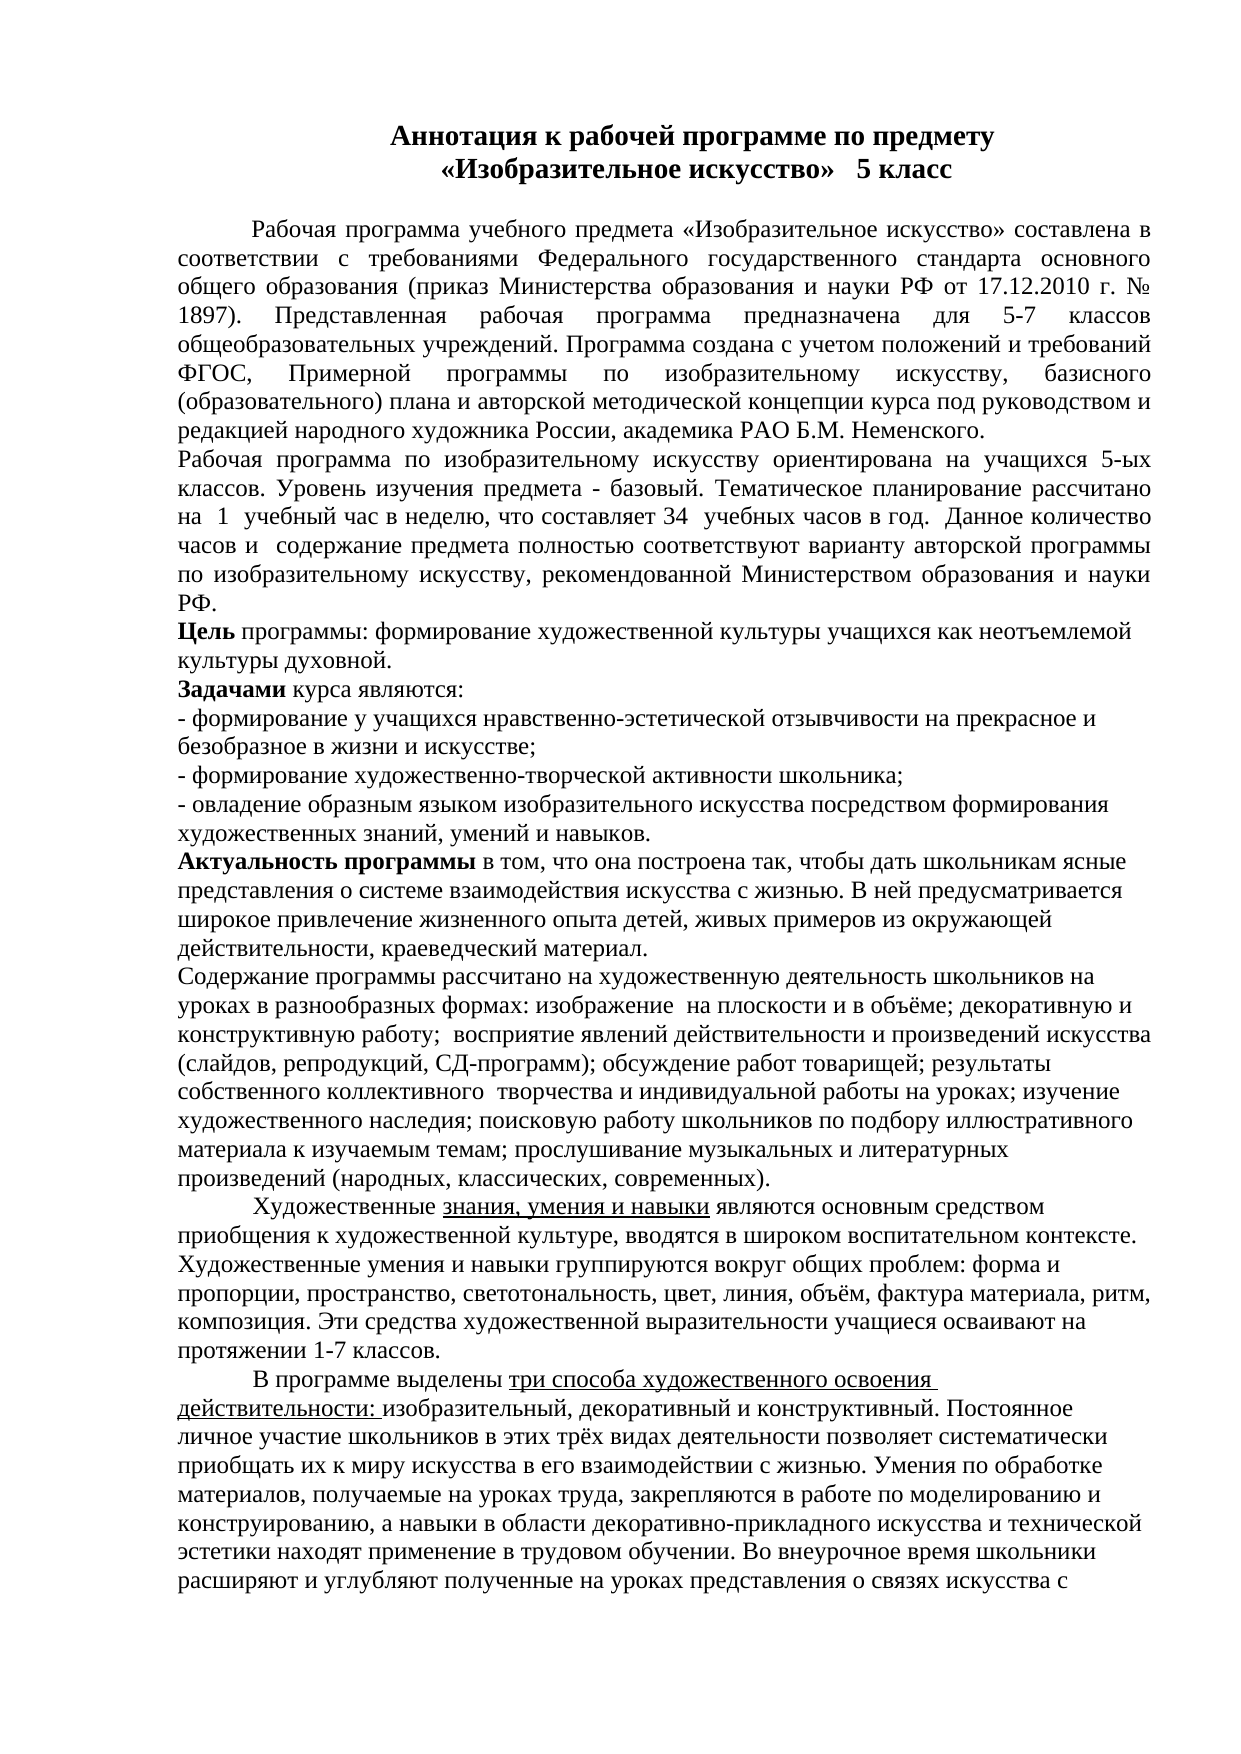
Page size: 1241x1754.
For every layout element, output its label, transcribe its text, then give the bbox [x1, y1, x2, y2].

text Содержание программы рассчитано на художественную деятельность школьников на уроках в разнообразных формах: изображение на плоскости и в объёме; декоративную и конструктивную работу; восприятие явлений действительности и произведений искусства (слайдов, репродукций, СД-программ); обсуждение работ товарищей; результаты собственного коллективного творчества и индивидуальной работы на уроках; изучение художественного наследия; поисковую работу школьников по подбору иллюстративного материала к изучаемым темам; прослушивание музыкальных и литературных произведений (народных, классических, современных). [177, 961, 1152, 1191]
text - формирование у учащихся нравственно-эстетической отзывчивости на прекрасное и безобразное в жизни и искусстве; [177, 703, 1152, 760]
text Задачами курса являются: [177, 674, 1152, 703]
text Рабочая программа по изобразительному искусству ориентирована на учащихся 5-ых классов. Уровень изучения предмета - базовый. Тематическое планирование рассчитано на 1 учебный час в неделю, что составляет 34 учебных часов в год. Данное количество часов и содержание предмета полностью соответствуют варианту авторской программы по изобразительному искусству, рекомендованной Министерством образования и науки РФ. [177, 444, 1152, 616]
text Аннотация к рабочей программе по предмету [177, 118, 1152, 152]
text Художественные знания, умения и навыки являются основным средством приобщения к художественной культуре, вводятся в широком воспитательном контексте. Художественные умения и навыки группируются вокруг общих проблем: форма и пропорции, пространство, светотональность, цвет, линия, объём, фактура материала, ритм, композиция. Эти средства художественной выразительности учащиеся осваивают на протяжении 1-7 классов. [177, 1191, 1152, 1364]
text - формирование художественно-творческой активности школьника; [177, 760, 1152, 789]
text Актуальность программы в том, что она построена так, чтобы дать школьникам ясные представления о системе взаимодействия искусства с жизнью. В ней предусматривается широкое привлечение жизненного опыта детей, живых примеров из окружающей действительности, краеведческий материал. [177, 846, 1152, 961]
text Рабочая программа учебного предмета «Изобразительное искусство» составлена в соответствии с требованиями Федерального государственного стандарта основного общего образования (приказ Министерства образования и науки РФ от 17.12.2010 г. № 1897). Представленная рабочая программа предназначена для 5-7 классов общеобразовательных учреждений. Программа создана с учетом положений и требований ФГОС, Примерной программы по изобразительному искусству, базисного (образовательного) плана и авторской методической концепции курса под руководством и редакцией народного художника России, академика РАО Б.М. Неменского. [177, 214, 1152, 444]
text «Изобразительное искусство» 5 класс [177, 152, 1152, 185]
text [177, 1364, 1152, 1594]
text Цель программы: формирование художественной культуры учащихся как неотъемлемой культуры духовной. [177, 616, 1152, 674]
text - овладение образным языком изобразительного искусства посредством формирования художественных знаний, умений и навыков. [177, 789, 1152, 846]
